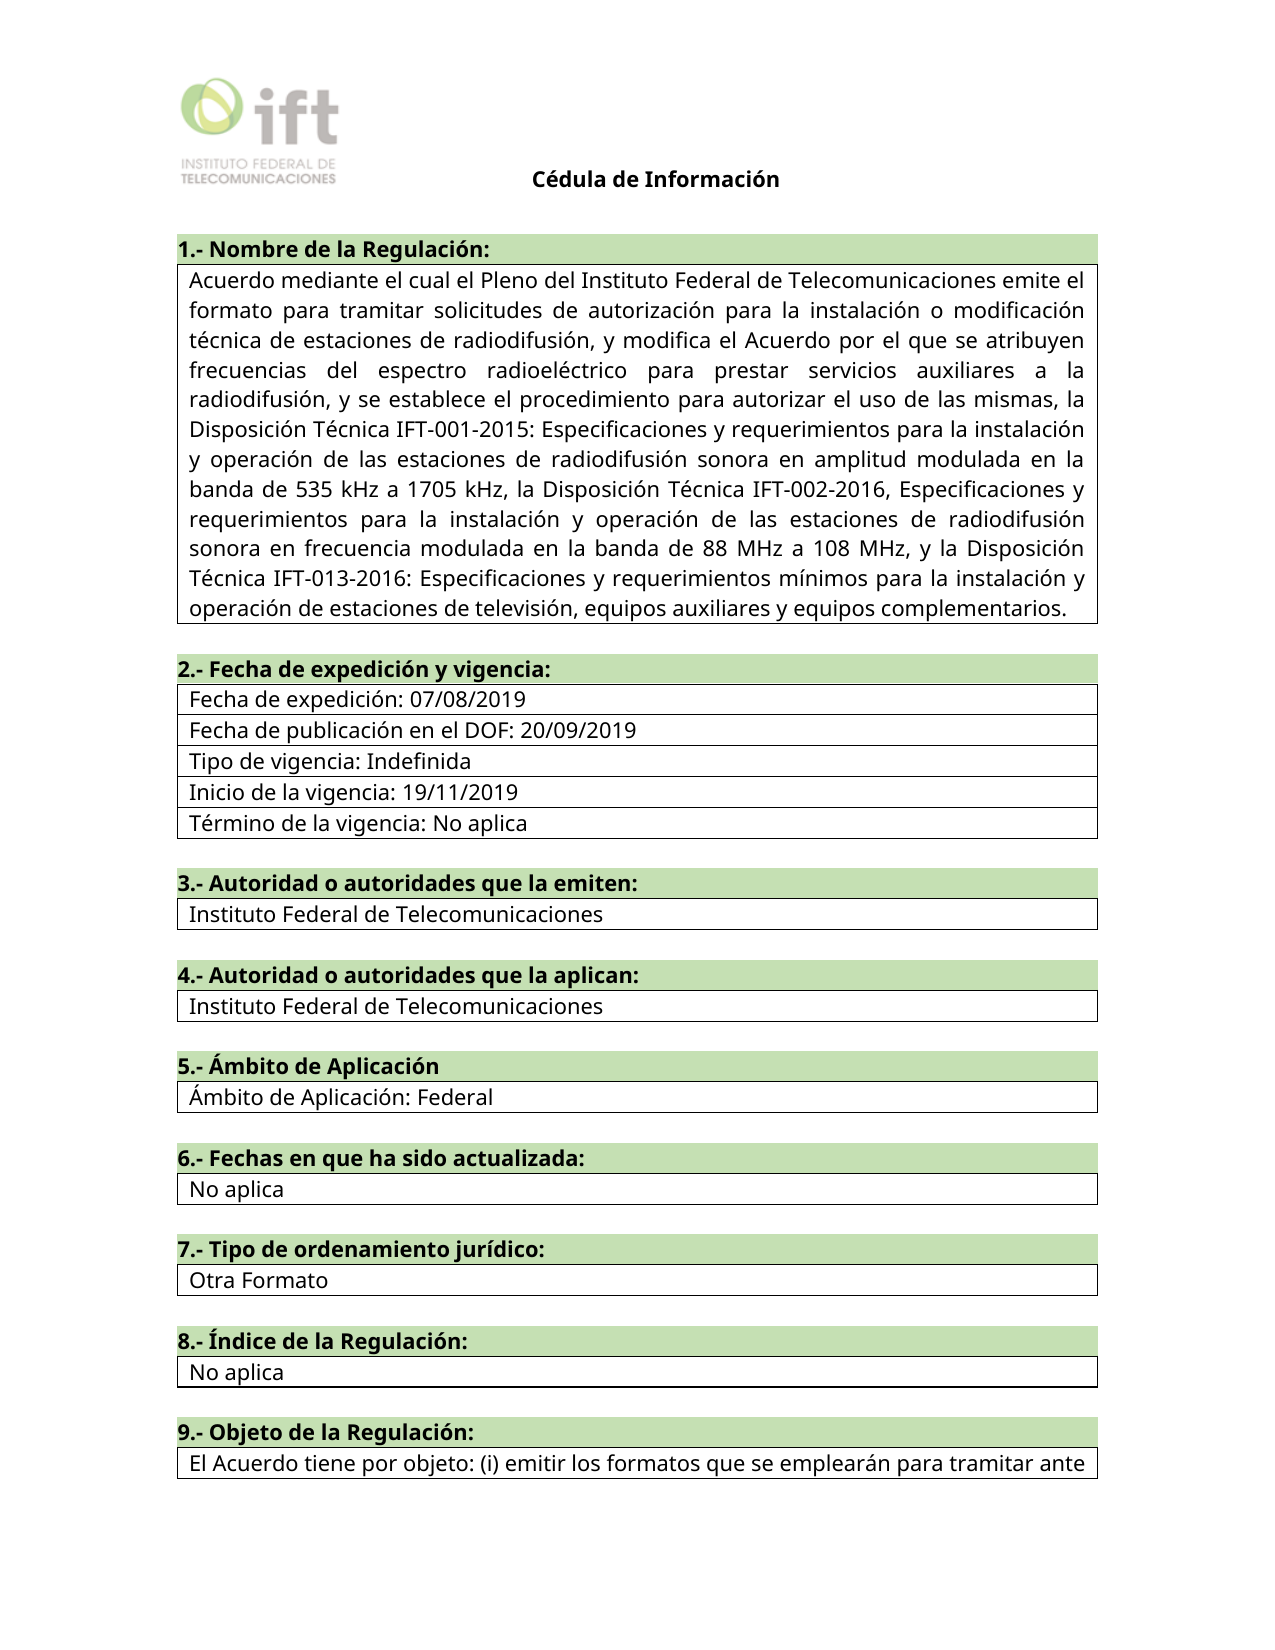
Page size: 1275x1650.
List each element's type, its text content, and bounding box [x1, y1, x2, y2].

text 3.- Autoridad o autoridades que la emiten: [177, 868, 1098, 898]
table_cell Tipo de vigencia: [178, 746, 1097, 776]
table_header Acuerdo mediante el cual el Pleno del Instituto Federal de Telecomunicaciones emite el formato para tramitar solicitudes de autorización para la instalación o modificación técnica de estaciones de radiodifusión, y modifica el Acuerdo por el que se atribuyen frecuencias del espectro radioeléctrico para prestar servicios auxiliares a la radiodifusión, y se establece el procedimiento para autorizar el uso de las mismas, la Disposición Técnica IFT-001-2015: Especificaciones y requerimientos para la instalación y operación de las estaciones de radiodifusión sonora en amplitud modulada en la banda de 535 kHz a 1705 kHz, la Disposición Técnica IFT-002-2016, Especificaciones y requerimientos para la instalación y operación de las estaciones de radiodifusión sonora en frecuencia modulada en la banda de 88 MHz a 108 MHz, y la Disposición Técnica IFT-013-2016: Especificaciones y requerimientos mínimos para la instalación y operación de estaciones de televisión, equipos auxiliares y equipos complementarios. [178, 265, 1097, 623]
text 7.- Tipo de ordenamiento jurídico: [177, 1234, 1098, 1264]
text 1.- Nombre de la Regulación: [177, 234, 1098, 264]
table_header Ámbito de Aplicación: [178, 1082, 1097, 1112]
table_header No aplica [178, 1174, 1097, 1203]
text 4.- Autoridad o autoridades que la aplican: [177, 960, 1098, 990]
table_header Fecha de expedición: [178, 685, 1097, 714]
text 5.- Ámbito de Aplicación [177, 1051, 1098, 1081]
text 2.- Fecha de expedición y vigencia: [177, 654, 1098, 683]
text 9.- Objeto de la Regulación: [177, 1417, 1098, 1447]
table_cell Término de la vigencia: [178, 808, 1097, 838]
table_header Instituto Federal de Telecomunicaciones [178, 991, 1097, 1021]
table_cell Inicio de la vigencia: [178, 777, 1097, 807]
text 8.- Índice de la Regulación: [177, 1326, 1098, 1356]
table_header Instituto Federal de Telecomunicaciones [178, 899, 1097, 929]
picture [177, 73, 342, 188]
text 6.- Fechas en que ha sido actualizada: [177, 1143, 1098, 1173]
table_header No aplica [178, 1357, 1097, 1386]
table_cell Fecha de publicación en el DOF: 20/09/2019 [178, 715, 1097, 745]
table_header Formato [178, 1265, 1097, 1295]
